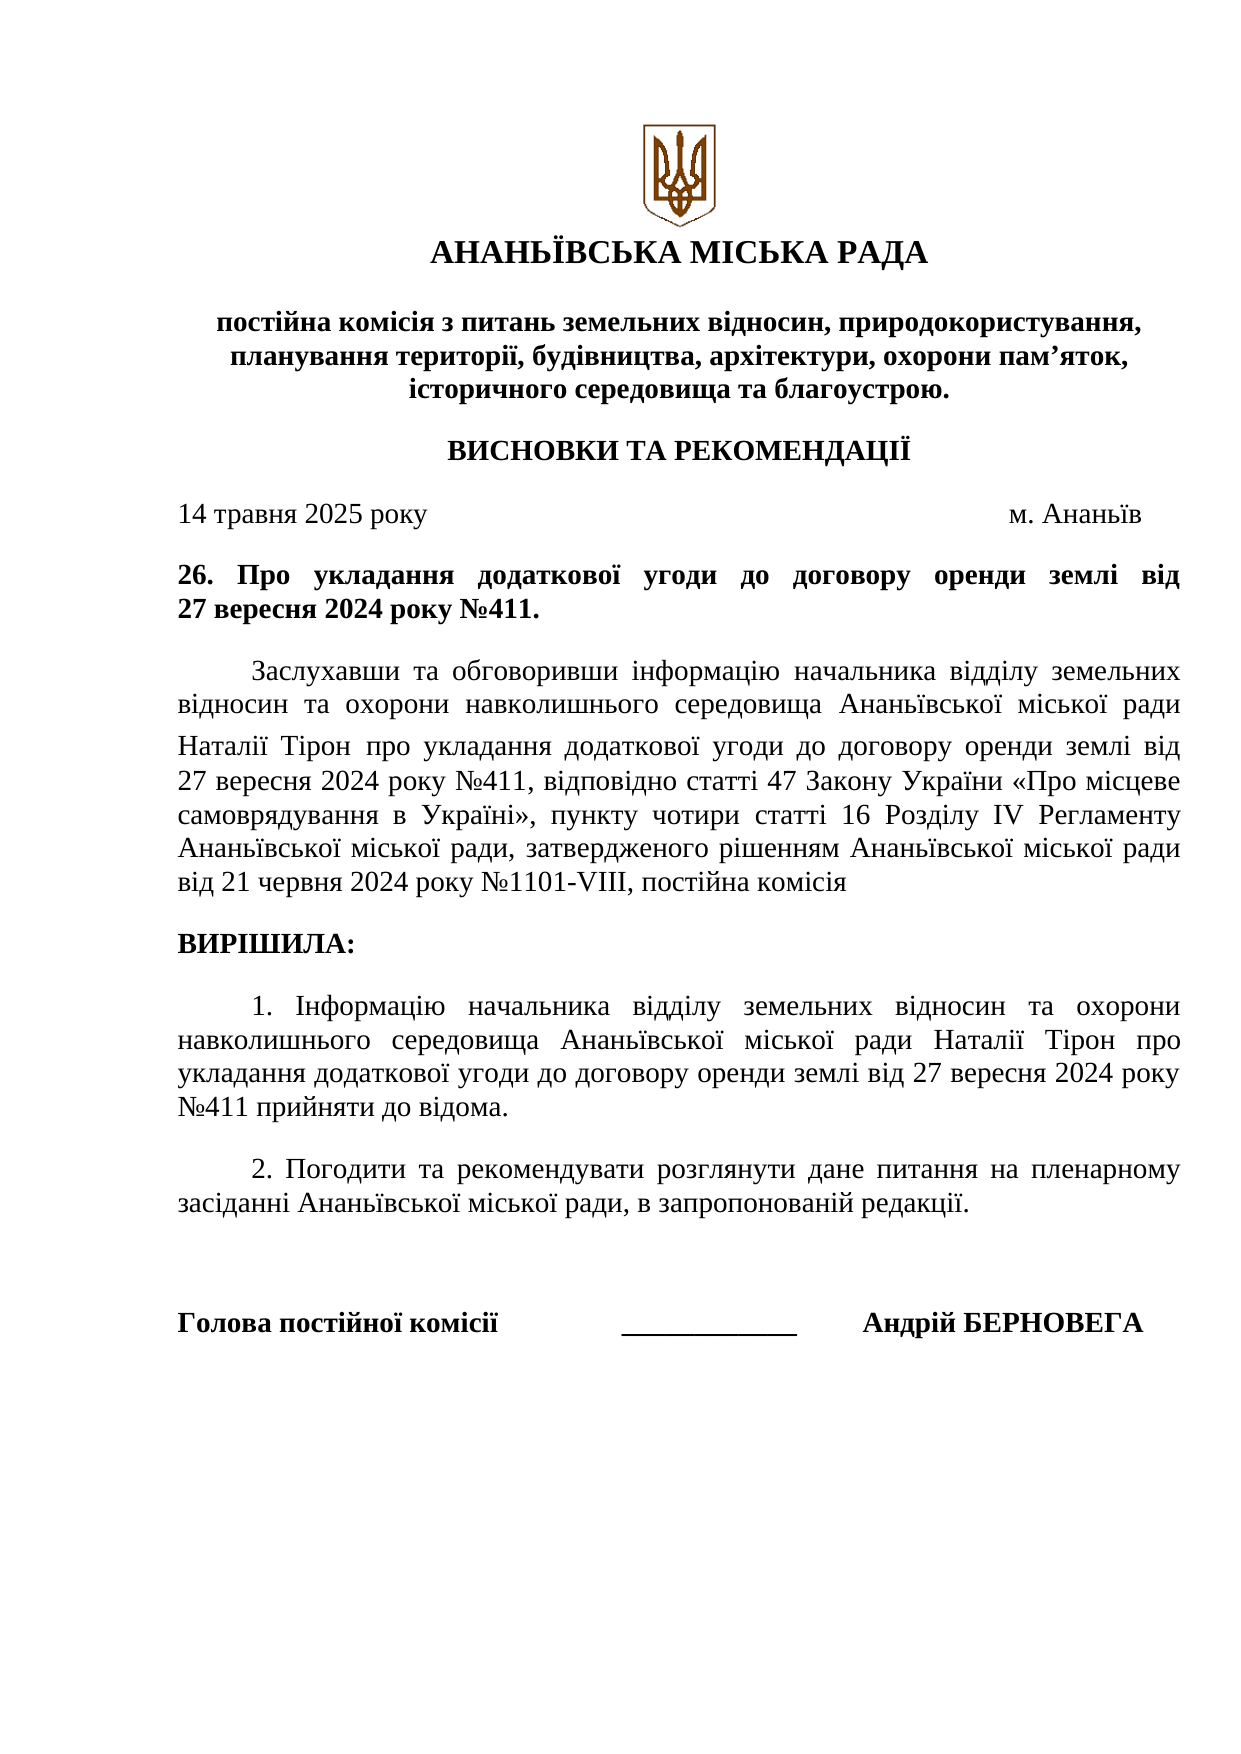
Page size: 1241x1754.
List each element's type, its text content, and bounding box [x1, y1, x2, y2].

picture [636, 118, 723, 233]
text Заслухавши та обговоривши інформацію начальника відділу земельних відносин та охорони навколишнього середовища Ананьївської міської ради Наталії Тірон про укладання додаткової угоди до договору оренди землі від 27 вересня 2024 року №411, відповідно статті 47 Закону України «Про місцеве самоврядування в Україні», пункту чотири статті 16 Розділу ІV Регламенту Ананьївської міської ради, затвердженого рішенням Ананьївської міської ради від 21 червня 2024 року №1101-VІІІ, постійна комісія [177, 653, 1181, 897]
text Голова постійної комісії ____________ Андрій БЕРНОВЕГА [177, 1305, 1181, 1338]
text 14 травня 2025 року м. Ананьїв [177, 496, 1181, 529]
text постійна комісія з питань земельних відносин, природокористування, планування території, будівництва, архітектури, охорони пам’яток, історичного середовища та благоустрою. [177, 304, 1181, 405]
text 1. Інформацію начальника відділу земельних відносин та охорони навколишнього середовища Ананьївської міської ради Наталії Тірон про укладання додаткової угоди до договору оренди землі від 27 вересня 2024 року №411 прийняти до відома. [177, 988, 1181, 1123]
text ВИСНОВКИ ТА РЕКОМЕНДАЦІЇ [177, 433, 1181, 467]
text ВИРІШИЛА: [177, 926, 1181, 960]
text 2. Погодити та рекомендувати розглянути дане питання на пленарному засіданні Ананьївської міської ради, в запропонованій редакції. [177, 1151, 1181, 1218]
text 26. Про укладання додаткової угоди до договору оренди землі від 27 вересня 2024 року №411. [177, 557, 1181, 624]
text АНАНЬЇВСЬКА МІСЬКА РАДА [177, 232, 1181, 271]
